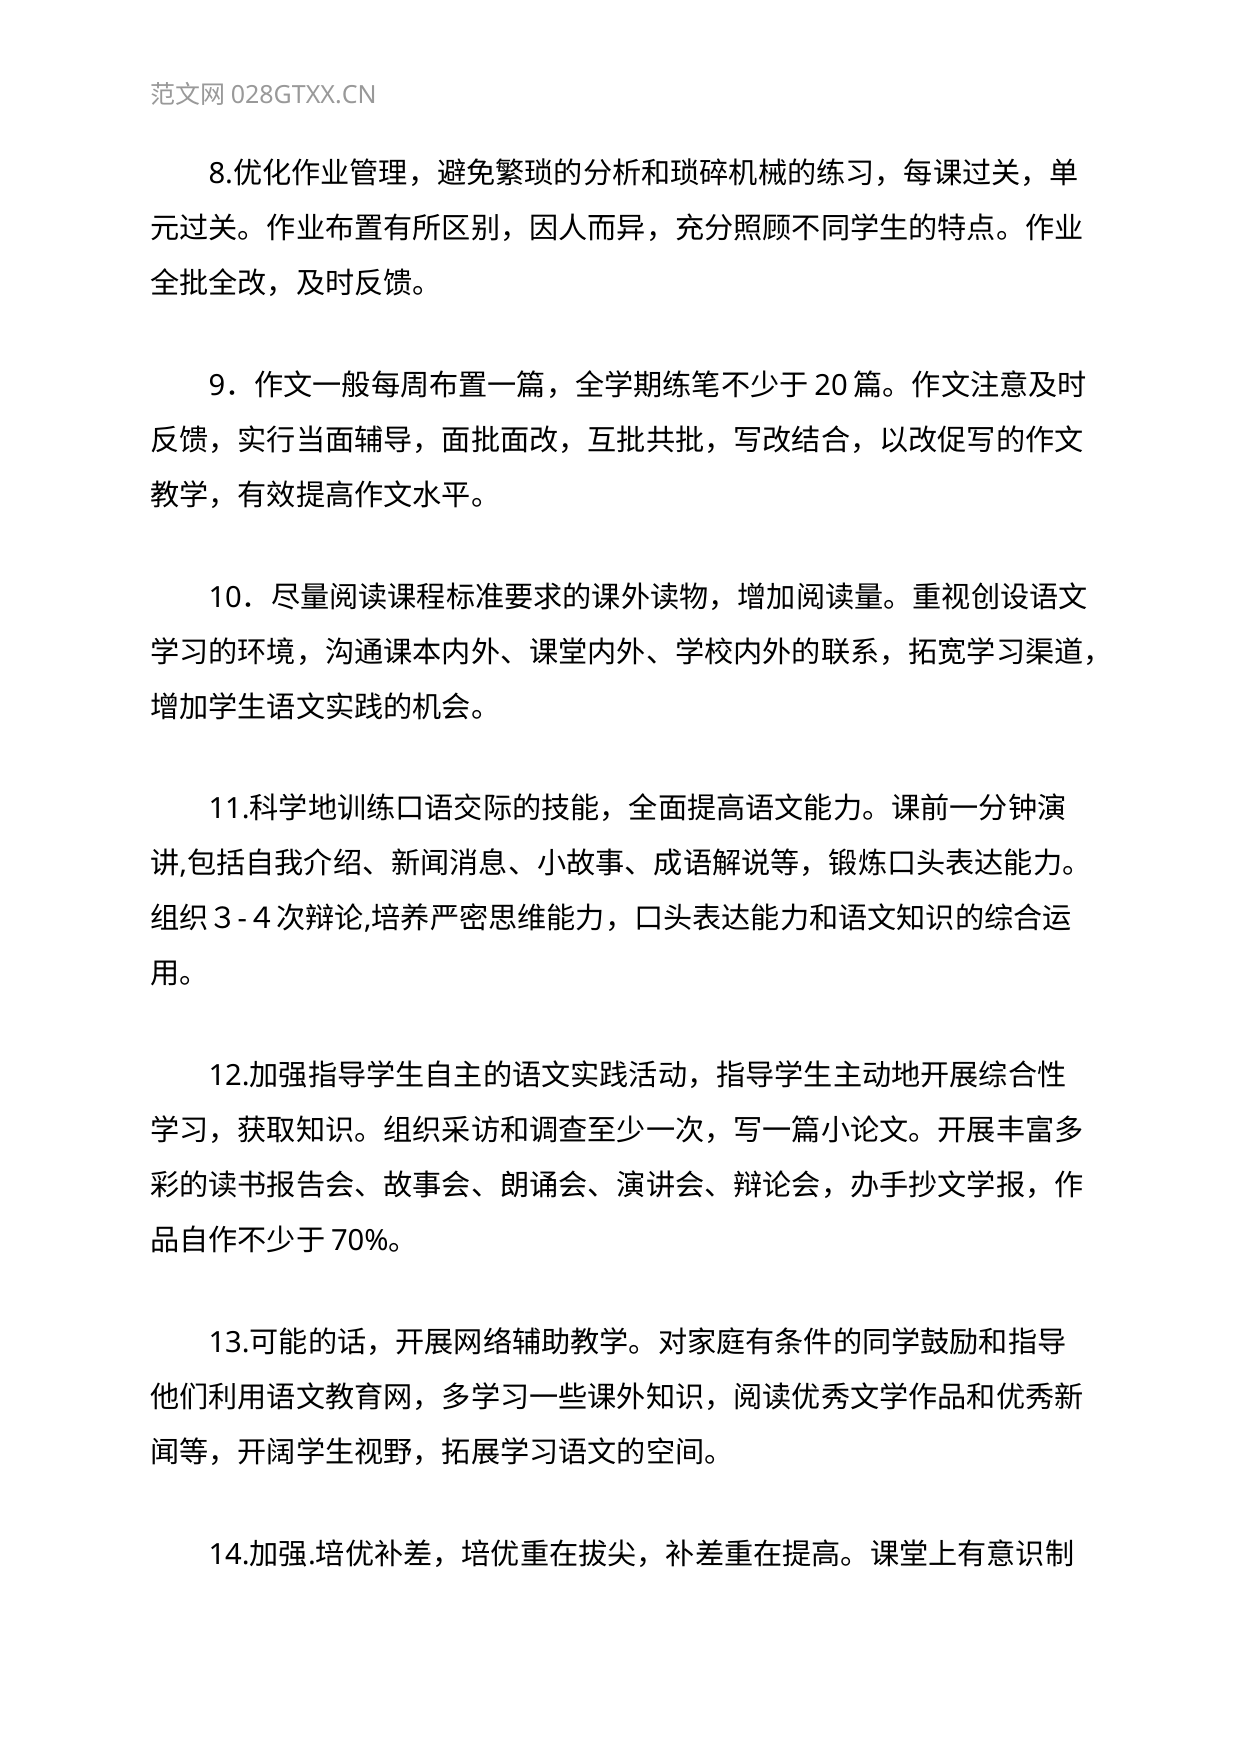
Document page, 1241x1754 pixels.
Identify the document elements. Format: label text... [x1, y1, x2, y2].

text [150, 1530, 1090, 1573]
text 9．作文一般每周布置一篇，全学期练笔不少于20篇。作文注意及时反馈，实行当面辅导，面批面改，互批共批，写改结合，以改促写的作文教学，有效提高作文水平。 [150, 362, 1090, 514]
text 13.可能的话，开展网络辅助教学。对家庭有条件的同学鼓励和指导他们利用语文教育网，多学习一些课外知识，阅读优秀文学作品和优秀新闻等，开阔学生视野，拓展学习语文的空间。 [150, 1318, 1090, 1471]
text 12.加强指导学生自主的语文实践活动，指导学生主动地开展综合性学习，获取知识。组织采访和调查至少一次，写一篇小论文。开展丰富多彩的读书报告会、故事会、朗诵会、演讲会、辩论会，办手抄文学报，作品自作不少于70%。 [150, 1052, 1090, 1259]
text 8.优化作业管理，避免繁琐的分析和琐碎机械的练习，每课过关，单元过关。作业布置有所区别，因人而异，充分照顾不同学生的特点。作业全批全改，及时反馈。 [150, 150, 1090, 302]
text 11.科学地训练口语交际的技能，全面提高语文能力。课前一分钟演讲,包括自我介绍、新闻消息、小故事、成语解说等，锻炼口头表达能力。组织３-４次辩论,培养严密思维能力，口头表达能力和语文知识的综合运用。 [150, 785, 1090, 992]
text 10．尽量阅读课程标准要求的课外读物，增加阅读量。重视创设语文学习的环境，沟通课本内外、课堂内外、学校内外的联系，拓宽学习渠道，增加学生语文实践的机会。 [150, 573, 1090, 726]
